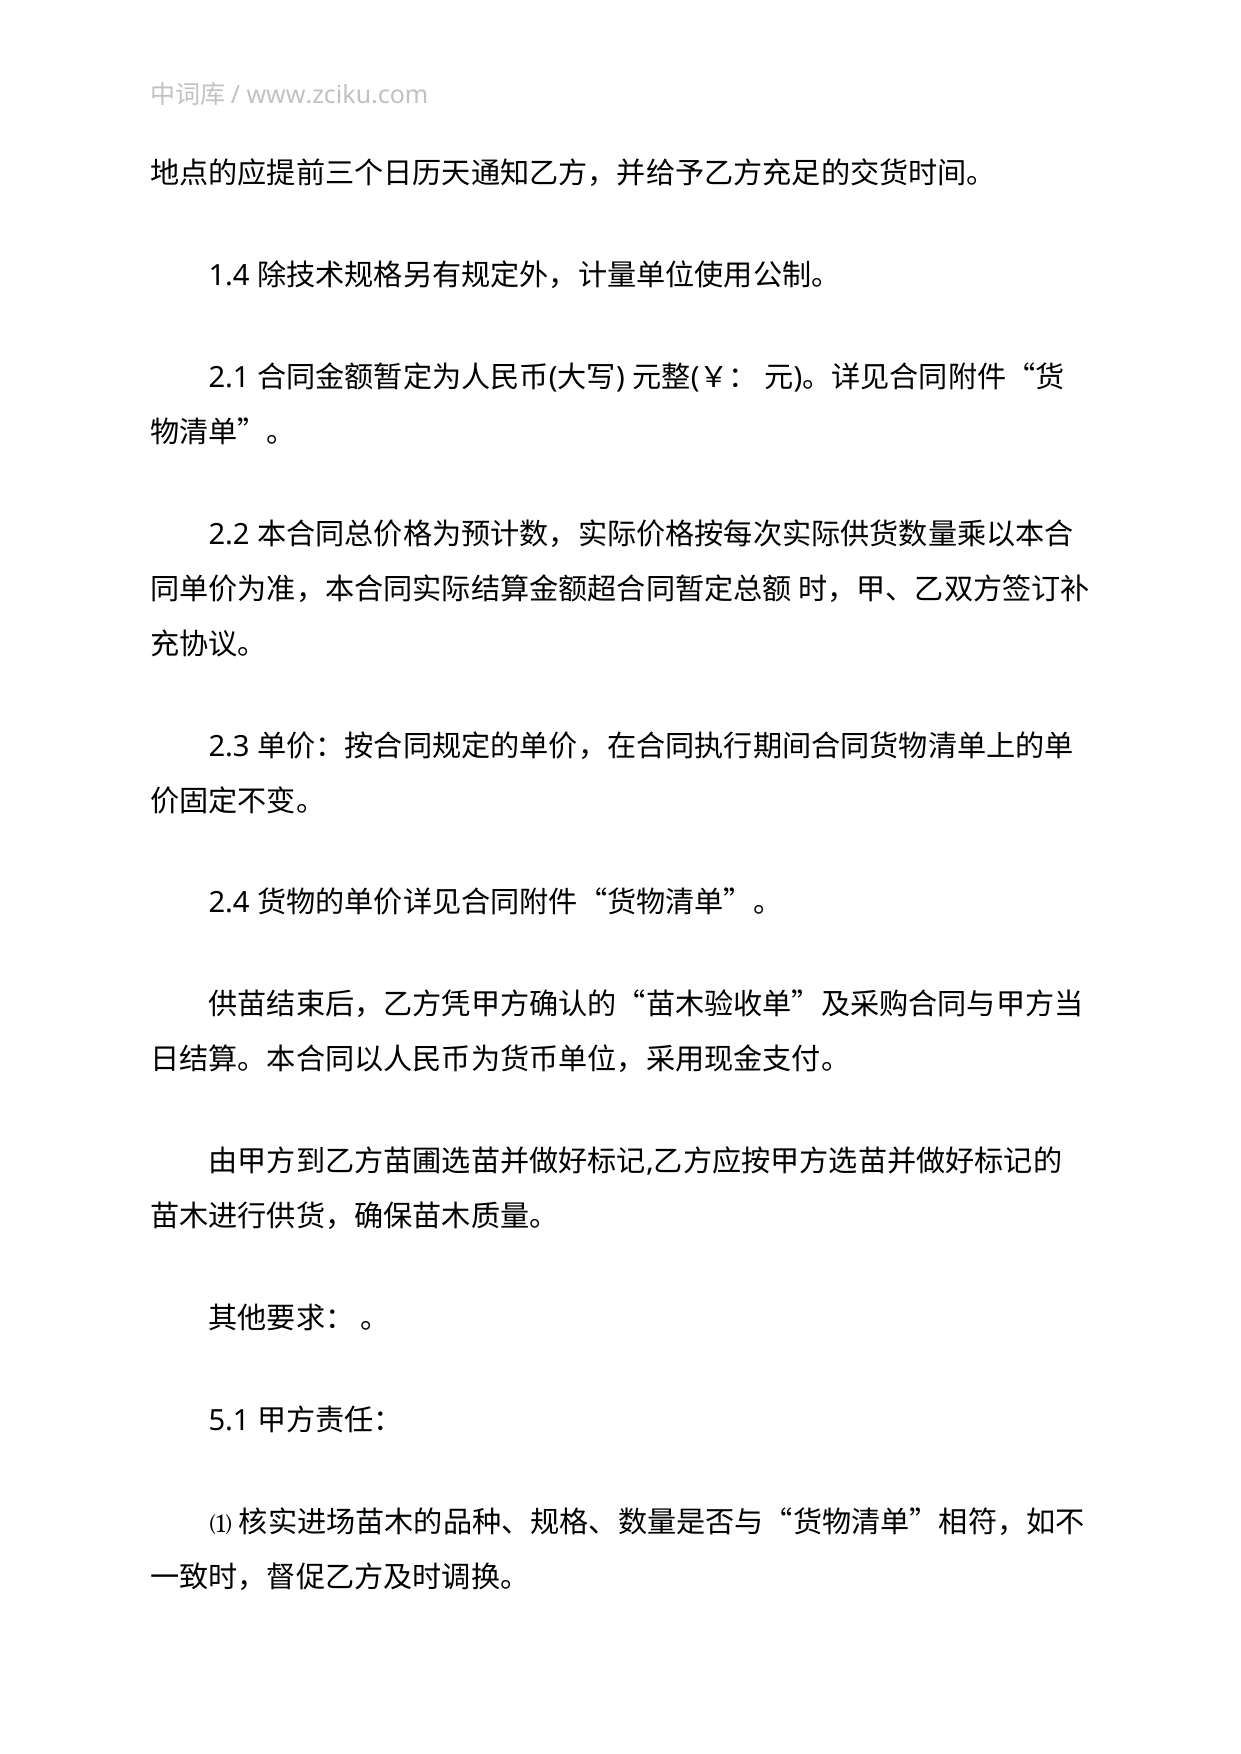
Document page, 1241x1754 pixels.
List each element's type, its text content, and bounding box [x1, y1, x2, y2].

text 2.3 单价：按合同规定的单价，在合同执行期间合同货物清单上的单价固定不变。 [150, 722, 1090, 819]
text 2.1 合同金额暂定为人民币(大写) 元整(￥： 元)。详见合同附件“货物清单”。 [150, 354, 1090, 451]
text 5.1 甲方责任： [150, 1396, 1090, 1438]
text 供苗结束后，乙方凭甲方确认的“苗木验收单”及采购合同与甲方当日结算。本合同以人民币为货币单位，采用现金支付。 [150, 981, 1090, 1078]
text 2.4 货物的单价详见合同附件“货物清单”。 [150, 879, 1090, 921]
text 2.2 本合同总价格为预计数，实际价格按每次实际供货数量乘以本合同单价为准，本合同实际结算金额超合同暂定总额 时，甲、乙双方签订补充协议。 [150, 511, 1090, 663]
text ⑴核实进场苗木的品种、规格、数量是否与“货物清单”相符，如不一致时，督促乙方及时调换。 [150, 1498, 1090, 1595]
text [150, 150, 1090, 192]
text 由甲方到乙方苗圃选苗并做好标记,乙方应按甲方选苗并做好标记的苗木进行供货，确保苗木质量。 [150, 1138, 1090, 1235]
text 1.4 除技术规格另有规定外，计量单位使用公制。 [150, 252, 1090, 294]
text 其他要求： 。 [150, 1294, 1090, 1337]
